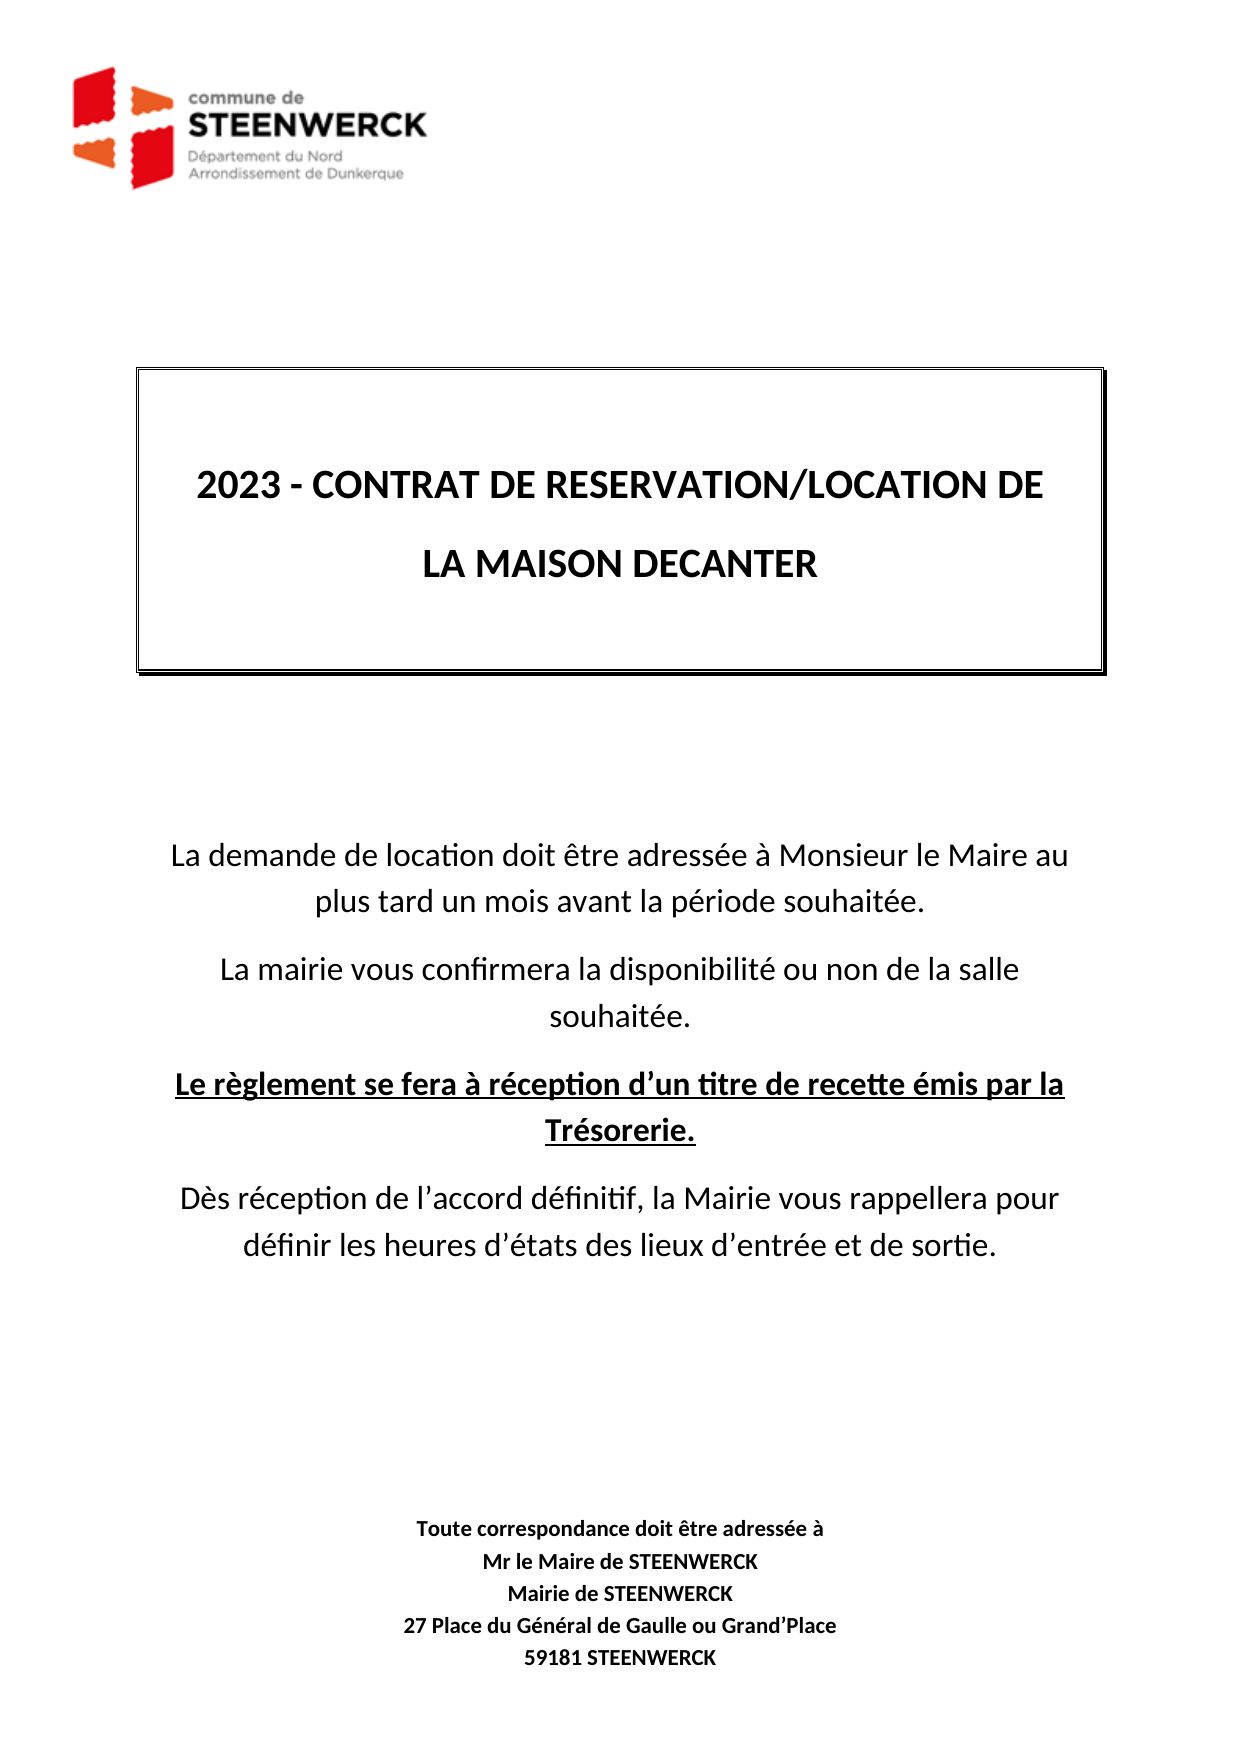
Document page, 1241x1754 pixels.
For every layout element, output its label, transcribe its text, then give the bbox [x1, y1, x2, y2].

text Toute correspondance doit être adressée à [148, 1514, 1093, 1543]
text 2023 - CONTRAT DE RESERVATION/LOCATION DE [139, 453, 1101, 509]
text Mr le Maire de STEENWERCK [148, 1547, 1093, 1575]
text Le règlement se fera à réception d’un titre de recette émis par la Trésorerie. [148, 1062, 1093, 1150]
picture [29, 29, 472, 228]
text La mairie vous confirmera la disponibilité ou non de la salle souhaitée. [148, 948, 1093, 1036]
text La demande de location doit être adressée à Monsieur le Maire au plus tard un mois avant la période souhaitée. [148, 834, 1093, 921]
text Mairie de STEENWERCK [148, 1579, 1093, 1607]
text Dès réception de l’accord définitif, la Mairie vous rappellera pour définir les heures d’états des lieux d’entrée et de sortie. [148, 1177, 1093, 1264]
text LA MAISON DECANTER [139, 532, 1101, 588]
text 27 Place du Général de Gaulle ou Grand’Place [148, 1611, 1093, 1639]
text 59181 STEENWERCK [148, 1643, 1093, 1671]
